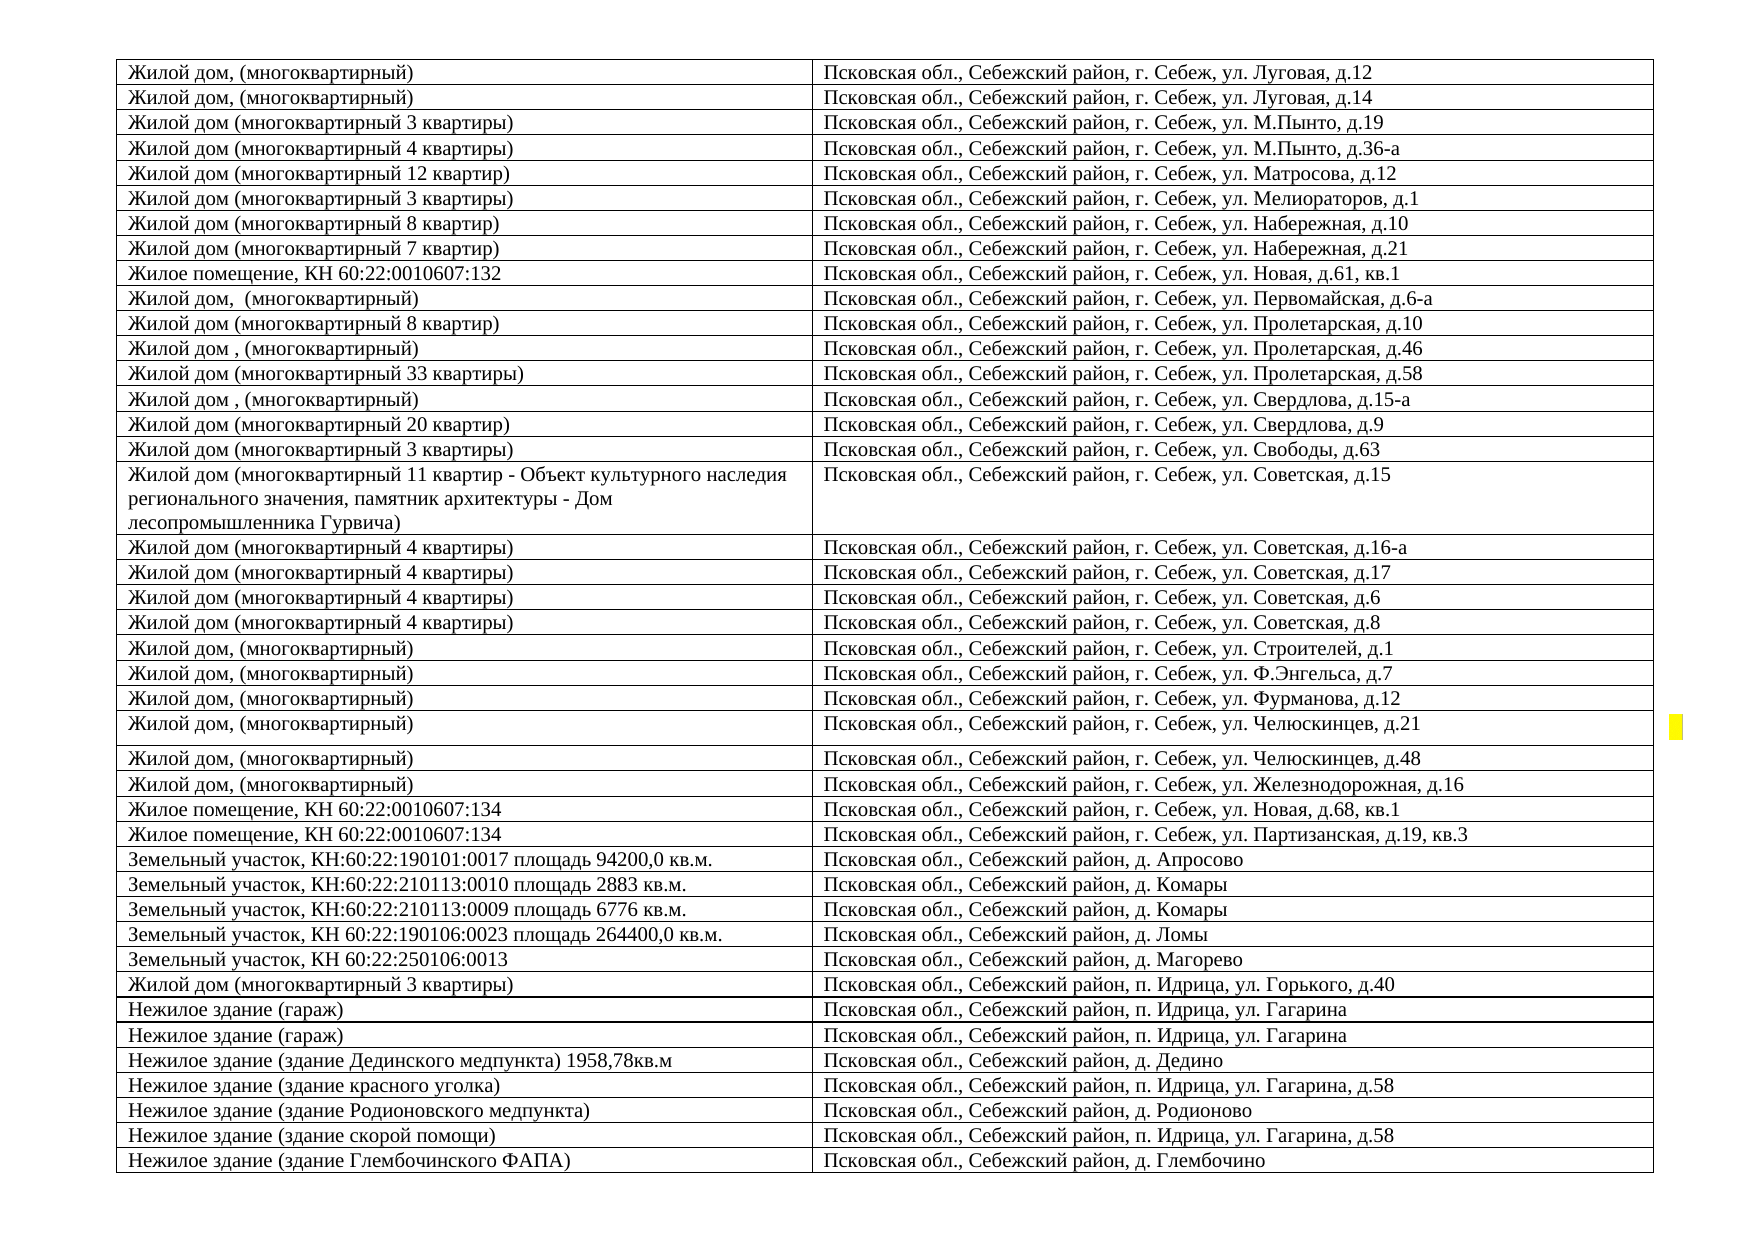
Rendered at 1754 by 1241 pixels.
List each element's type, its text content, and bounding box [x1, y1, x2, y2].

table_cell Псковская обл., Себежский район, д. Родионово [813, 1098, 1653, 1122]
table_cell Псковская обл., Себежский район, г. Себеж, ул. Матросова, д.12 [813, 161, 1653, 184]
table_cell Жилой дом, (многоквартирный) [117, 771, 812, 796]
table_cell Жилой дом, (многоквартирный) [117, 60, 812, 84]
table_cell Псковская обл., Себежский район, п. Идрица, ул. Гагарина [813, 1023, 1653, 1047]
table_cell Жилой дом, (многоквартирный) [117, 711, 812, 745]
table_cell Псковская обл., Себежский район, г. Себеж, ул. Челюскинцев, д.21 [813, 711, 1653, 745]
table_cell Псковская обл., Себежский район, г. Себеж, ул. М.Пынто, д.19 [813, 110, 1653, 134]
table_cell Жилой дом (многоквартирный 4 квартиры) [117, 560, 812, 584]
table_cell Псковская обл., Себежский район, г. Себеж, ул. Набережная, д.21 [813, 236, 1653, 260]
table_cell Земельный участок, КН:60:22:210113:0009 площадь 6776 кв.м. [117, 897, 812, 921]
table_cell Псковская обл., Себежский район, г. Себеж, ул. Свободы, д.63 [813, 437, 1653, 461]
table_cell Жилой дом (многоквартирный 3 квартиры) [117, 186, 812, 210]
table_cell Псковская обл., Себежский район, д. Ломы [813, 922, 1653, 946]
table_cell Псковская обл., Себежский район, д. Комары [813, 872, 1653, 896]
table_cell Жилой дом, (многоквартирный) [117, 746, 812, 770]
table_cell Псковская обл., Себежский район, г. Себеж, ул. Советская, д.16-а [813, 535, 1653, 559]
table_cell Жилой дом (многоквартирный 8 квартир) [117, 311, 812, 335]
table_cell Псковская обл., Себежский район, г. Себеж, ул. Советская, д.6 [813, 585, 1653, 609]
table_cell Жилой дом, (многоквартирный) [117, 661, 812, 684]
picture [1666, 709, 1685, 746]
table_cell Нежилое здание (здание скорой помощи) [117, 1123, 812, 1147]
table_cell Жилой дом (многоквартирный 3 квартиры) [117, 437, 812, 461]
table_cell Псковская обл., Себежский район, г. Себеж, ул. Фурманова, д.12 [813, 686, 1653, 710]
table_cell Псковская обл., Себежский район, п. Идрица, ул. Гагарина, д.58 [813, 1073, 1653, 1097]
table_cell Псковская обл., Себежский район, г. Себеж, ул. Мелиораторов, д.1 [813, 186, 1653, 210]
table_cell Жилой дом , (многоквартирный) [117, 386, 812, 411]
table_cell Псковская обл., Себежский район, г. Себеж, ул. Первомайская, д.6-а [813, 286, 1653, 310]
table_cell Псковская обл., Себежский район, г. Себеж, ул. Пролетарская, д.58 [813, 361, 1653, 385]
table_cell Жилой дом (многоквартирный 4 квартиры) [117, 535, 812, 559]
table_cell Псковская обл., Себежский район, г. Себеж, ул. Луговая, д.12 [813, 60, 1653, 84]
table_cell Жилой дом (многоквартирный 3 квартиры) [117, 972, 812, 996]
table_cell Жилой дом (многоквартирный 12 квартир) [117, 161, 812, 184]
table_cell Нежилое здание (гараж) [117, 1023, 812, 1047]
table_cell Псковская обл., Себежский район, г. Себеж, ул. Советская, д.17 [813, 560, 1653, 584]
table_cell Жилой дом (многоквартирный 8 квартир) [117, 211, 812, 235]
table_cell Псковская обл., Себежский район, г. Себеж, ул. Пролетарская, д.46 [813, 336, 1653, 360]
table_cell Нежилое здание (здание красного уголка) [117, 1073, 812, 1097]
table_cell Жилой дом (многоквартирный 7 квартир) [117, 236, 812, 260]
table_cell Земельный участок, КН 60:22:250106:0013 [117, 947, 812, 971]
table_cell Жилой дом (многоквартирный 33 квартиры) [117, 361, 812, 385]
table_cell Псковская обл., Себежский район, д. Комары [813, 897, 1653, 921]
table_cell Псковская обл., Себежский район, г. Себеж, ул. Железнодорожная, д.16 [813, 771, 1653, 796]
table_cell Земельный участок, КН:60:22:190101:0017 площадь 94200,0 кв.м. [117, 847, 812, 871]
table_cell Псковская обл., Себежский район, г. Себеж, ул. Челюскинцев, д.48 [813, 746, 1653, 770]
table_cell Жилой дом (многоквартирный 20 квартир) [117, 412, 812, 436]
table_cell Псковская обл., Себежский район, п. Идрица, ул. Гагарина, д.58 [813, 1123, 1653, 1147]
table_cell Псковская обл., Себежский район, г. Себеж, ул. Свердлова, д.15-а [813, 386, 1653, 411]
table_cell Жилой дом, (многоквартирный) [117, 85, 812, 109]
table_cell Жилой дом, (многоквартирный) [117, 686, 812, 710]
table_cell Псковская обл., Себежский район, г. Себеж, ул. М.Пынто, д.36-а [813, 135, 1653, 159]
table_cell Псковская обл., Себежский район, г. Себеж, ул. Строителей, д.1 [813, 635, 1653, 659]
table_cell Псковская обл., Себежский район, г. Себеж, ул. Луговая, д.14 [813, 85, 1653, 109]
table_cell Псковская обл., Себежский район, д. Апросово [813, 847, 1653, 871]
table_cell Псковская обл., Себежский район, п. Идрица, ул. Горького, д.40 [813, 972, 1653, 996]
table_cell Жилой дом , (многоквартирный) [117, 336, 812, 360]
table_cell Нежилое здание (гараж) [117, 998, 812, 1021]
table_cell Жилой дом, (многоквартирный) [117, 635, 812, 659]
table_cell Псковская обл., Себежский район, п. Идрица, ул. Гагарина [813, 998, 1653, 1021]
table_cell Псковская обл., Себежский район, г. Себеж, ул. Новая, д.68, кв.1 [813, 797, 1653, 821]
table_cell Псковская обл., Себежский район, г. Себеж, ул. Партизанская, д.19, кв.3 [813, 822, 1653, 846]
table_cell Псковская обл., Себежский район, д. Магорево [813, 947, 1653, 971]
table_cell Псковская обл., Себежский район, г. Себеж, ул. Свердлова, д.9 [813, 412, 1653, 436]
table_cell Псковская обл., Себежский район, д. Дедино [813, 1048, 1653, 1072]
table_cell Жилой дом (многоквартирный 4 квартиры) [117, 610, 812, 634]
table_cell Псковская обл., Себежский район, г. Себеж, ул. Советская, д.15 [813, 462, 1653, 534]
table_cell Псковская обл., Себежский район, д. Глембочино [813, 1148, 1653, 1172]
table_cell Нежилое здание (здание Глембочинского ФАПА) [117, 1148, 812, 1172]
table_cell Земельный участок, КН 60:22:190106:0023 площадь 264400,0 кв.м. [117, 922, 812, 946]
table_cell Жилой дом (многоквартирный 3 квартиры) [117, 110, 812, 134]
table_cell Земельный участок, КН:60:22:210113:0010 площадь 2883 кв.м. [117, 872, 812, 896]
table_cell Жилой дом, (многоквартирный) [117, 286, 812, 310]
table_cell Псковская обл., Себежский район, г. Себеж, ул. Советская, д.8 [813, 610, 1653, 634]
table_cell Жилой дом (многоквартирный 4 квартиры) [117, 585, 812, 609]
table_cell Жилое помещение, КН 60:22:0010607:134 [117, 797, 812, 821]
table_cell Псковская обл., Себежский район, г. Себеж, ул. Набережная, д.10 [813, 211, 1653, 235]
table_cell Псковская обл., Себежский район, г. Себеж, ул. Пролетарская, д.10 [813, 311, 1653, 335]
table_cell Псковская обл., Себежский район, г. Себеж, ул. Ф.Энгельса, д.7 [813, 661, 1653, 684]
table_cell Жилой дом (многоквартирный 11 квартир - Объект культурного наследия регионального значения, памятник архитектуры - Дом лесопромышленника Гурвича) [117, 462, 812, 534]
table_cell Псковская обл., Себежский район, г. Себеж, ул. Новая, д.61, кв.1 [813, 261, 1653, 285]
table_cell Жилое помещение, КН 60:22:0010607:132 [117, 261, 812, 285]
table_cell Нежилое здание (здание Родионовского медпункта) [117, 1098, 812, 1122]
table_cell Жилой дом (многоквартирный 4 квартиры) [117, 135, 812, 159]
table_cell Жилое помещение, КН 60:22:0010607:134 [117, 822, 812, 846]
table_cell Нежилое здание (здание Дединского медпункта) 1958,78кв.м [117, 1048, 812, 1072]
